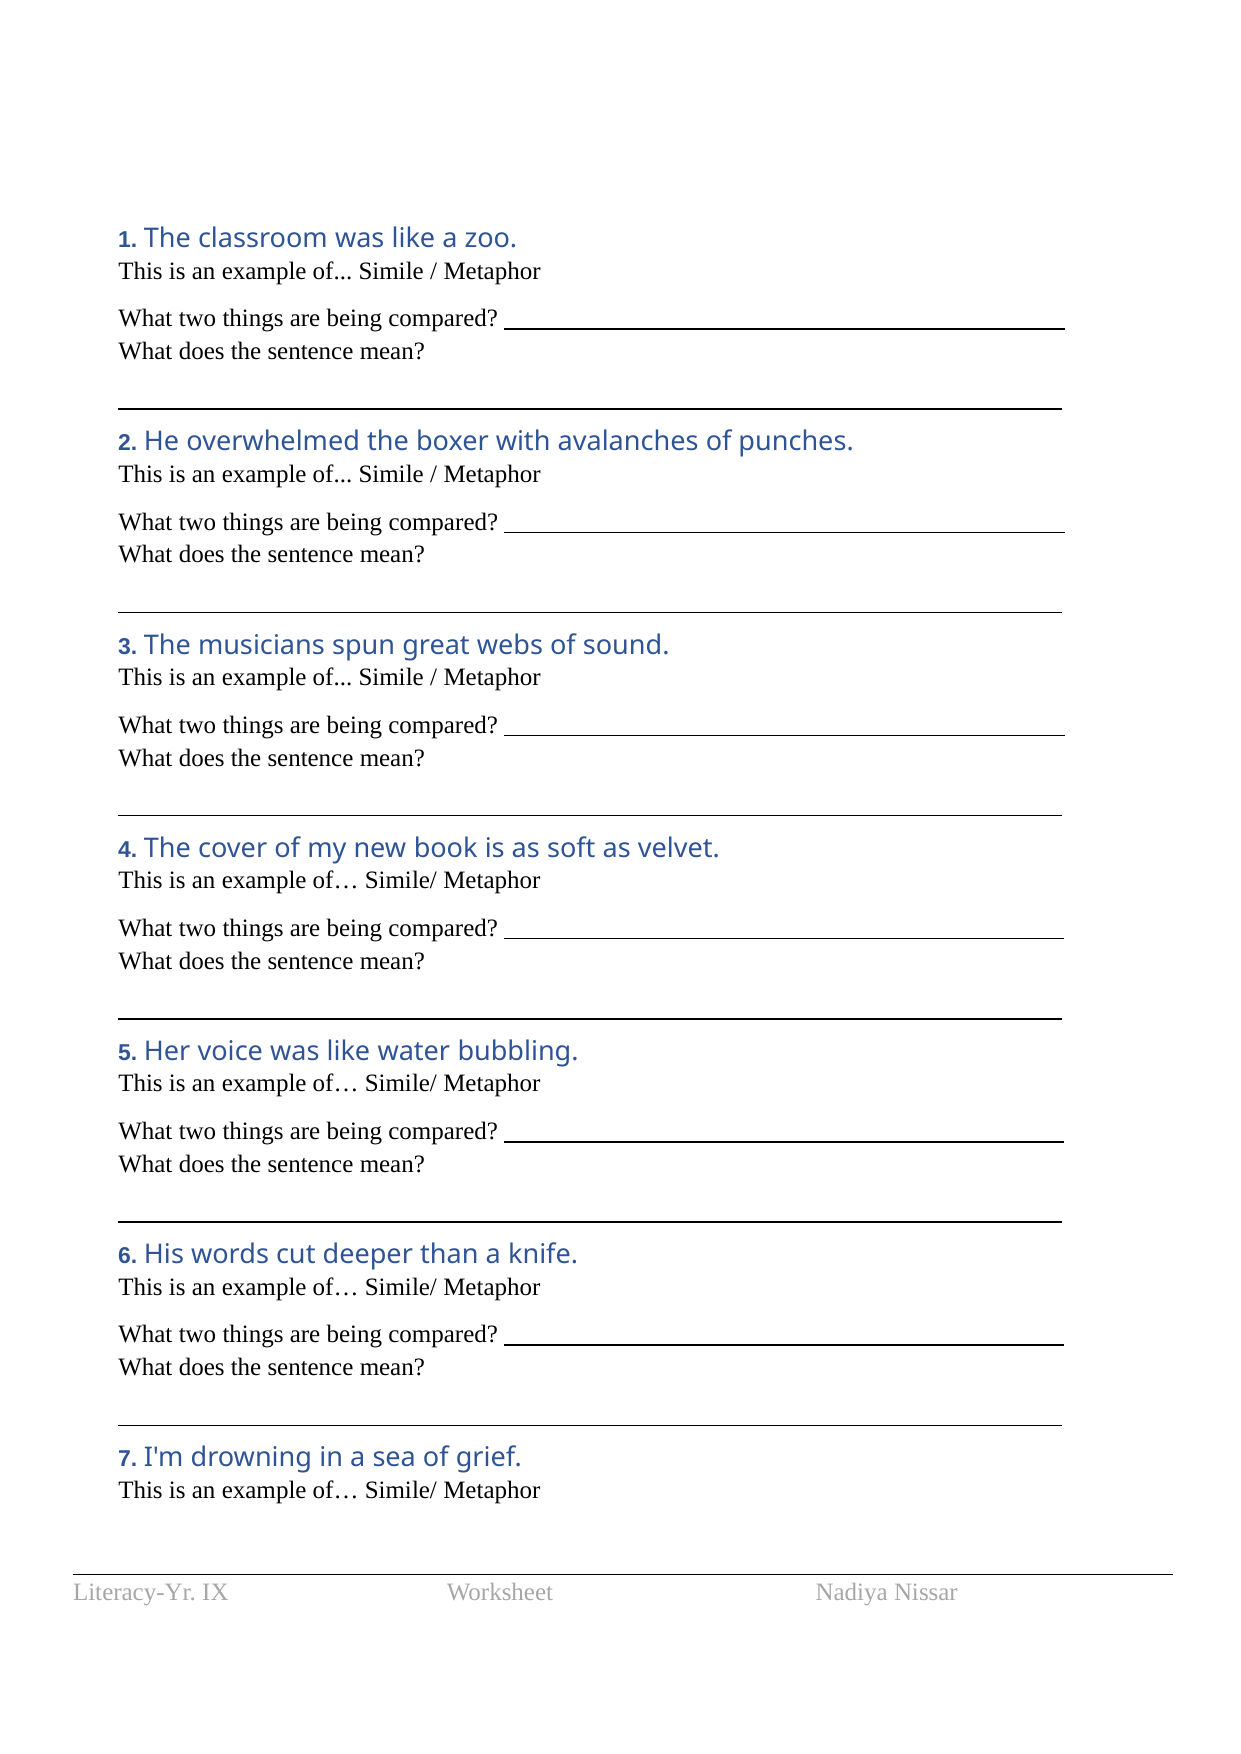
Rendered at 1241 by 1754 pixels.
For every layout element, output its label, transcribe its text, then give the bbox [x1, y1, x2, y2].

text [118, 1319, 1064, 1381]
text This is an example of... Simile / Metaphor [118, 459, 1173, 488]
subtitle The classroom was like a zoo. [118, 219, 1173, 256]
text What two things are being compared? What does the sentence mean? [118, 710, 1064, 772]
text What two things are being compared? What does the sentence mean? [118, 507, 1065, 568]
text This is an example of… Simile/ Metaphor [118, 865, 1173, 894]
text What two things are being compared? What does the sentence mean? [118, 303, 1065, 365]
text This is an example of… Simile/ Metaphor [118, 1068, 1173, 1097]
subtitle The cover of my new book is as soft as velvet. [118, 828, 1173, 865]
text This is an example of… Simile/ Metaphor [118, 1475, 1173, 1504]
text This is an example of… Simile/ Metaphor [118, 1272, 1173, 1301]
subtitle His words cut deeper than a knife. [118, 1235, 1173, 1272]
subtitle I'm drowning in a sea of grief. [118, 1438, 1173, 1475]
text This is an example of... Simile / Metaphor [118, 662, 1173, 691]
text What two things are being compared? What does the sentence mean? [118, 1116, 1064, 1178]
text What two things are being compared? What does the sentence mean? [118, 913, 1064, 975]
subtitle He overwhelmed the boxer with avalanches of punches. [118, 422, 1173, 459]
text This is an example of... Simile / Metaphor [118, 256, 1173, 284]
subtitle Her voice was like water bubbling. [118, 1032, 1173, 1068]
subtitle The musicians spun great webs of sound. [118, 625, 1173, 662]
